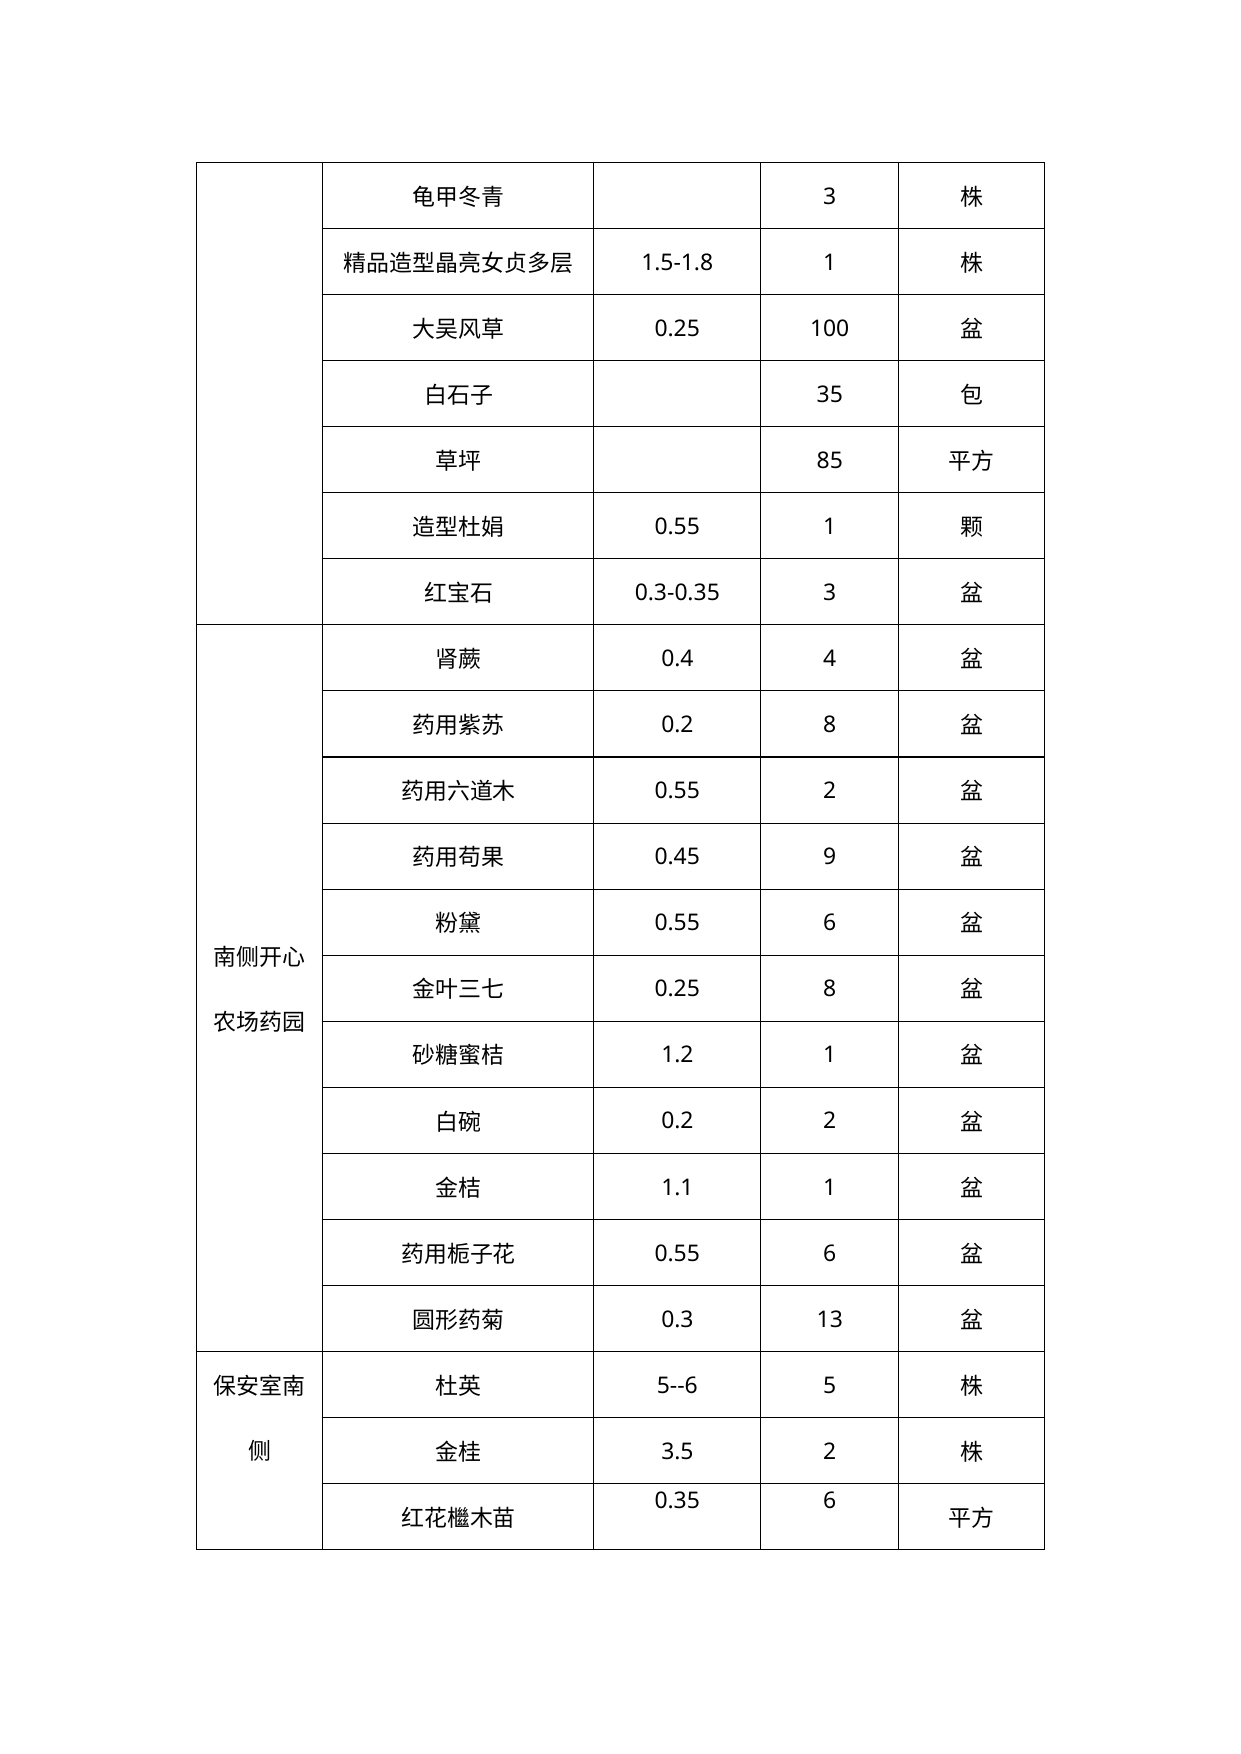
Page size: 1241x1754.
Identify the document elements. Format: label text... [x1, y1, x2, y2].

table_cell 3 [761, 559, 898, 624]
table_cell 0.4 [594, 625, 760, 690]
table_cell 5 [761, 1352, 898, 1417]
table_cell 白石子 [323, 361, 593, 426]
table_cell 盆 [899, 1286, 1044, 1351]
table_cell 2 [761, 1418, 898, 1483]
table_cell [594, 361, 760, 426]
table_cell 0.25 [594, 295, 760, 360]
table_cell 粉黛 [323, 890, 593, 954]
table_cell 0.3-0.35 [594, 559, 760, 624]
table_cell 100 [761, 295, 898, 360]
table_cell [594, 427, 760, 492]
table_cell 盆 [899, 625, 1044, 690]
table_cell 金桂 [323, 1418, 593, 1483]
table_cell 85 [761, 427, 898, 492]
table_cell 红花檵木苗 [323, 1484, 593, 1549]
table_cell 0.55 [594, 890, 760, 954]
table_cell 盆 [899, 956, 1044, 1021]
table_cell 包 [899, 361, 1044, 426]
table_cell 盆 [899, 1220, 1044, 1285]
table_cell 白碗 [323, 1088, 593, 1153]
table_cell 1 [761, 1022, 898, 1087]
table_cell 1 [761, 1154, 898, 1219]
table_cell 株 [899, 1418, 1044, 1483]
table_cell 颗 [899, 493, 1044, 558]
table_cell 盆 [899, 758, 1044, 822]
table_cell [594, 163, 760, 228]
table_cell 盆 [899, 1088, 1044, 1153]
table_cell 砂糖蜜桔 [323, 1022, 593, 1087]
table_cell 0.25 [594, 956, 760, 1021]
table_cell 0.55 [594, 1220, 760, 1285]
table_cell 6 [761, 890, 898, 954]
table_cell 保安室南侧 [197, 1352, 322, 1549]
table_cell 株 [899, 229, 1044, 294]
table_cell 盆 [899, 691, 1044, 756]
table_cell 5--6 [594, 1352, 760, 1417]
table_cell 南侧开心农场药园 [197, 625, 322, 1351]
table_cell 草坪 [323, 427, 593, 492]
table_cell 3 [761, 163, 898, 228]
table_cell 红宝石 [323, 559, 593, 624]
table_cell 药用栀子花 [323, 1220, 593, 1285]
table_cell 金桔 [323, 1154, 593, 1219]
table_cell 13 [761, 1286, 898, 1351]
table_cell 精品造型晶亮女贞多层 [323, 229, 593, 294]
table_cell 杜英 [323, 1352, 593, 1417]
table_cell 0.3 [594, 1286, 760, 1351]
table_cell 0.2 [594, 1088, 760, 1153]
table_cell 圆形药菊 [323, 1286, 593, 1351]
table_cell 1 [761, 493, 898, 558]
table_cell 盆 [899, 824, 1044, 888]
table_cell 0.35 [594, 1484, 760, 1549]
table_cell 肾蕨 [323, 625, 593, 690]
table_cell 造型杜娟 [323, 493, 593, 558]
table_cell 1.5-1.8 [594, 229, 760, 294]
table_cell 大吴风草 [323, 295, 593, 360]
table_cell 1.1 [594, 1154, 760, 1219]
table_cell 1.2 [594, 1022, 760, 1087]
table_cell 盆 [899, 559, 1044, 624]
table_cell 平方 [899, 1484, 1044, 1549]
table_cell 2 [761, 758, 898, 822]
table_cell 4 [761, 625, 898, 690]
table_cell 0.45 [594, 824, 760, 888]
table_cell 药用苟果 [323, 824, 593, 888]
table_cell 盆 [899, 295, 1044, 360]
table_cell 3.5 [594, 1418, 760, 1483]
table_cell 0.2 [594, 691, 760, 756]
table_cell 1 [761, 229, 898, 294]
table_cell 0.55 [594, 758, 760, 822]
table_cell 平方 [899, 427, 1044, 492]
table_cell 盆 [899, 1154, 1044, 1219]
table_cell 6 [761, 1484, 898, 1549]
table_cell 盆 [899, 1022, 1044, 1087]
table_cell 9 [761, 824, 898, 888]
table_cell 金叶三七 [323, 956, 593, 1021]
table_cell 8 [761, 956, 898, 1021]
table_cell 35 [761, 361, 898, 426]
table_cell 0.55 [594, 493, 760, 558]
table_cell 株 [899, 1352, 1044, 1417]
table_cell 2 [761, 1088, 898, 1153]
table_cell 6 [761, 1220, 898, 1285]
table_cell 8 [761, 691, 898, 756]
table_cell 药用紫苏 [323, 691, 593, 756]
table_cell 龟甲冬青 [323, 163, 593, 228]
table_cell 药用六道木 [323, 758, 593, 822]
table_cell 盆 [899, 890, 1044, 954]
table_cell 株 [899, 163, 1044, 228]
